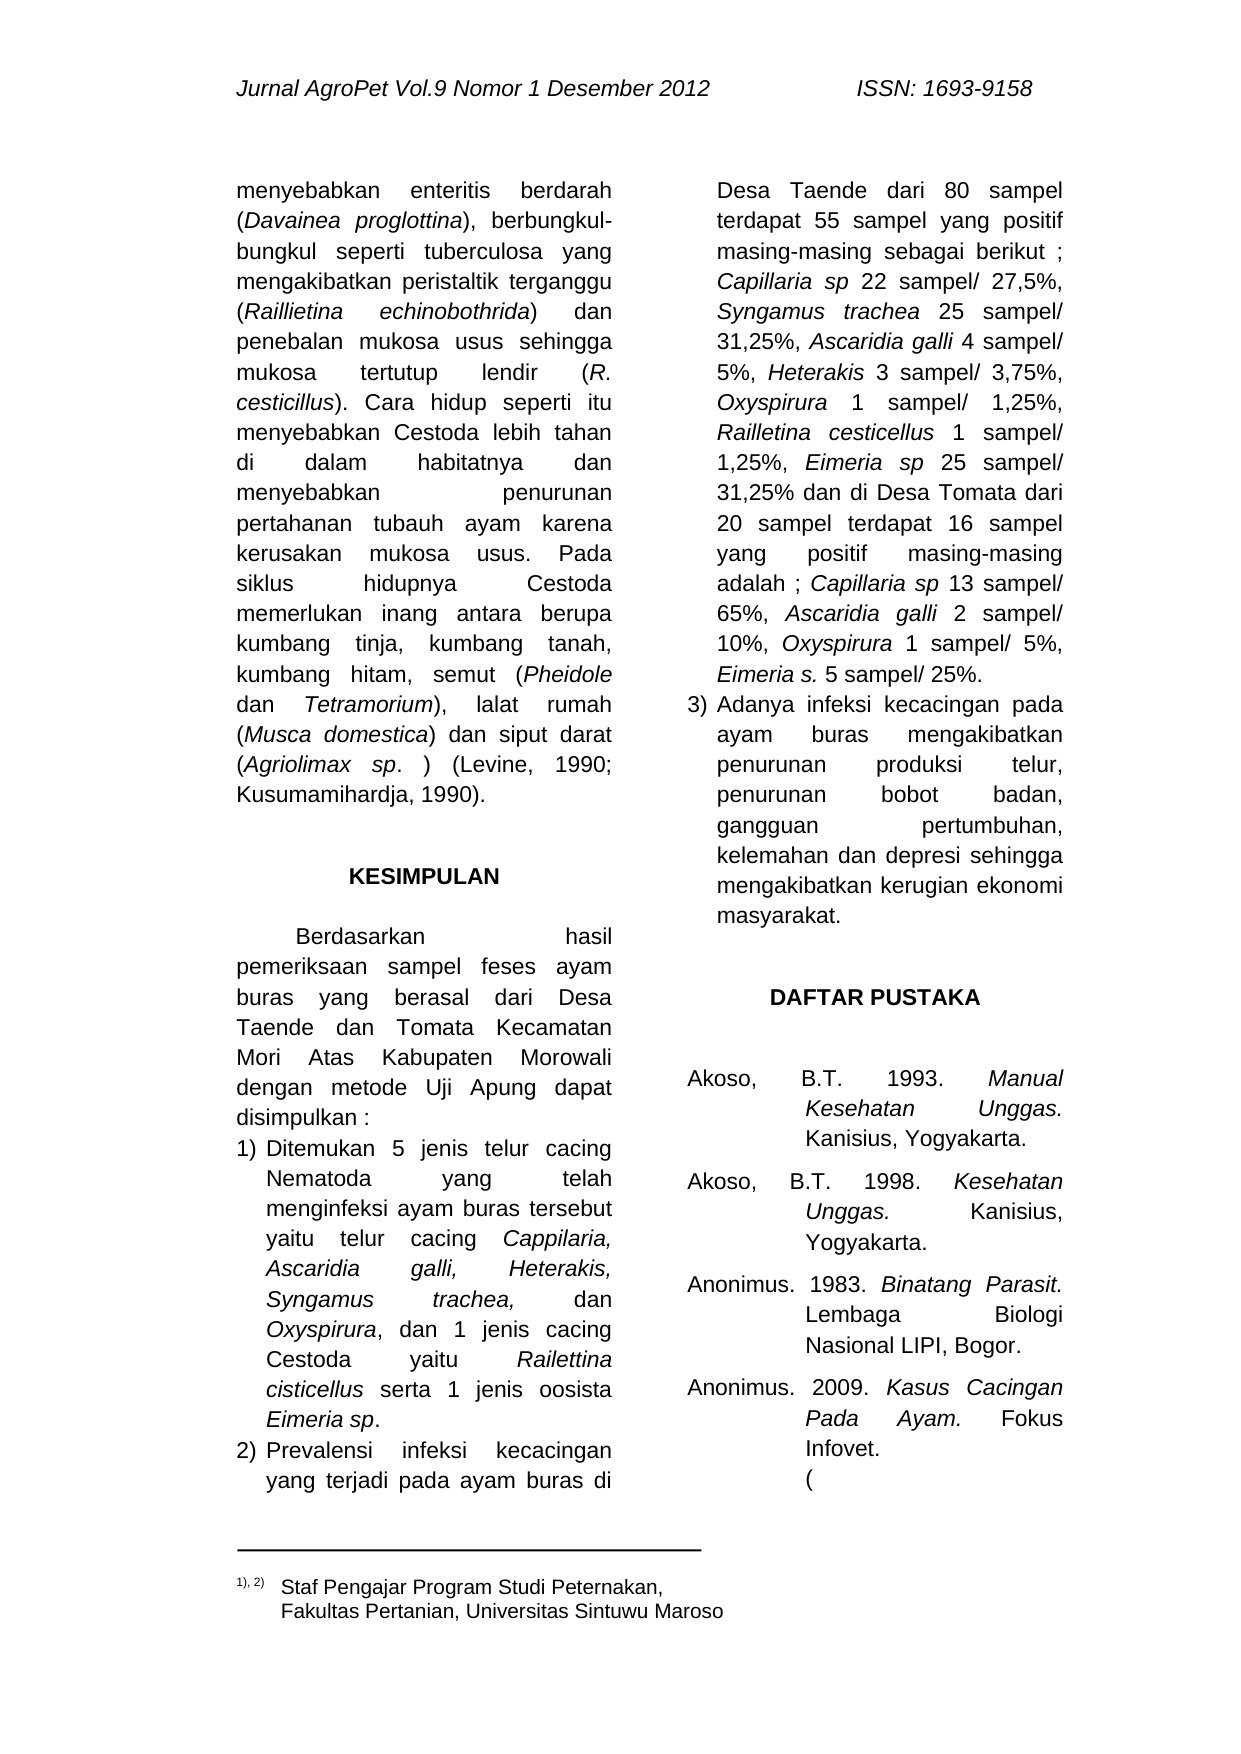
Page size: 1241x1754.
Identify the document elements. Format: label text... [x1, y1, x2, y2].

text DAFTAR PUSTAKA [687, 983, 1063, 1010]
list KESIMPULAN [236, 863, 612, 889]
text Anonimus. 2009. Kasus Cacingan Pada Ayam. Fokus Infovet. (http://kedokteranhewan.blogspot.com/2009/01/kasus-cacingan-pada-ayam.html) [687, 1374, 1063, 1491]
text Akoso, B.T. 1993. Manual Kesehatan Unggas. Kanisius, Yogyakarta. [687, 1065, 1063, 1152]
list Adanya infeksi kecacingan pada ayam buras mengakibatkan penurunan produksi telur, penurunan bobot badan, gangguan pertumbuhan, kelemahan dan depresi sehingga mengakibatkan kerugian ekonomi masyarakat. [687, 691, 1063, 928]
list Prevalensi infeksi kecacingan yang terjadi pada ayam buras di Desa Taende dari 80 sampel terdapat 55 sampel yang positif masing-masing sebagai berikut ; Capillaria sp 22 sampel/ 27,5%, Syngamus trachea 25 sampel/ 31,25%, Ascaridia galli 4 sampel/ 5%, Heterakis 3 sampel/ 3,75%, Oxyspirura 1 sampel/ 1,25%, Railletina cesticellus 1 sampel/ 1,25%, Eimeria sp 25 sampel/ 31,25% dan di Desa Tomata dari 20 sampel terdapat 16 sampel yang positif masing-masing adalah ; Capillaria sp 13 sampel/ 65%, Ascaridia galli 2 sampel/ 10%, Oxyspirura 1 sampel/ 5%, Eimeria s. 5 sampel/ 25%. [687, 177, 1063, 687]
text Akoso, B.T. 1998. Kesehatan Unggas. Kanisius, Yogyakarta. [687, 1168, 1063, 1255]
text Berdasarkan hasil pemeriksaan sampel feses ayam buras yang berasal dari Desa Taende dan Tomata Kecamatan Mori Atas Kabupaten Morowali dengan metode Uji Apung dapat disimpulkan : [236, 923, 612, 1131]
text Anonimus. 1983. Binatang Parasit. Lembaga Biologi Nasional LIPI, Bogor. [687, 1271, 1063, 1358]
list Ditemukan 5 jenis telur cacing Nematoda yang telah menginfeksi ayam buras tersebut yaitu telur cacing Cappilaria, Ascaridia galli, Heterakis, Syngamus trachea, dan Oxyspirura, dan 1 jenis cacing Cestoda yaitu Railettina cisticellus serta 1 jenis oosista Eimeria sp. [236, 1134, 612, 1433]
